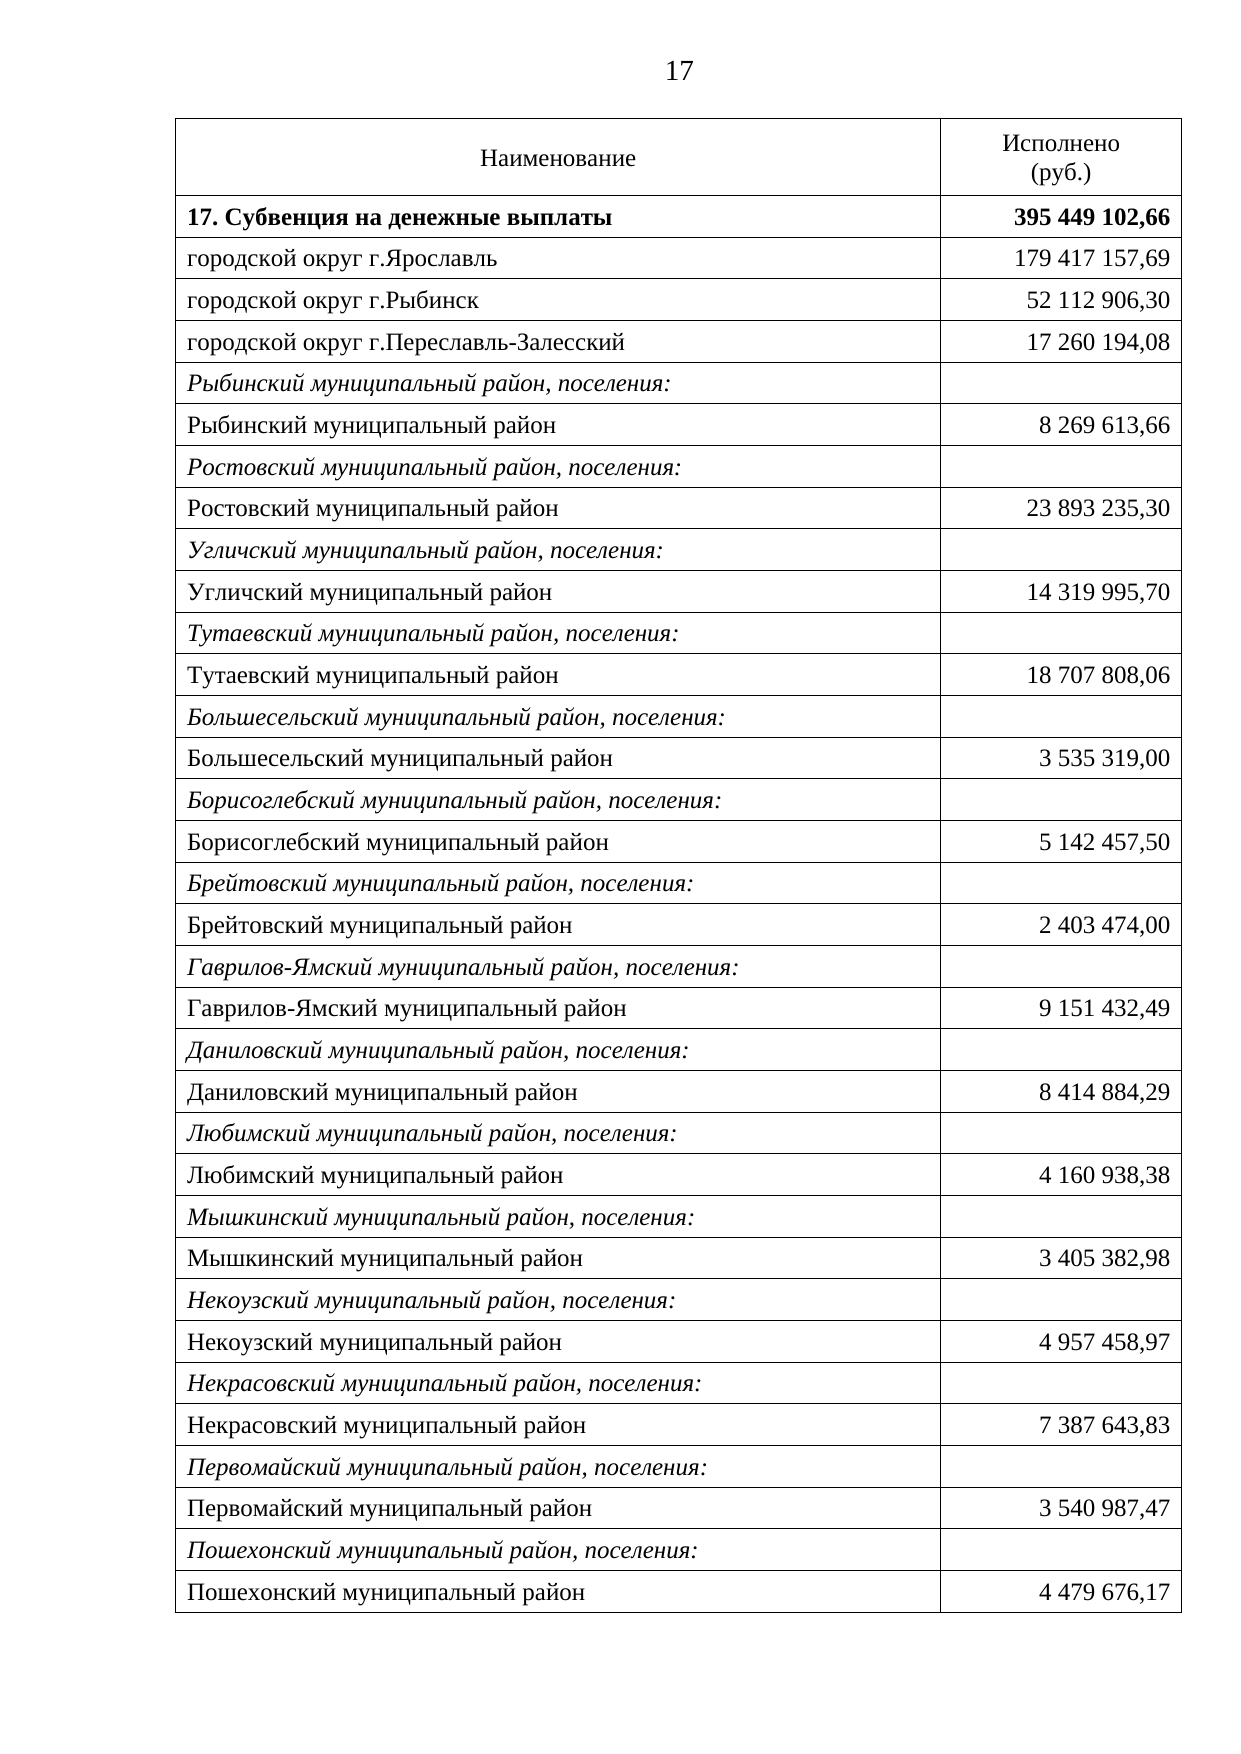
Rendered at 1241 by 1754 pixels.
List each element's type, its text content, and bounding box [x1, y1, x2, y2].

table_cell [941, 1279, 1181, 1320]
table_cell [941, 779, 1181, 820]
table_cell 23 893 235,30 [941, 488, 1181, 528]
table_cell Большесельский муниципальный район, поселения: [176, 696, 940, 737]
table_cell [941, 1029, 1181, 1070]
table_cell [941, 863, 1181, 903]
table_cell Большесельский муниципальный район [176, 738, 940, 778]
table_cell 3 405 382,98 [941, 1238, 1181, 1278]
table_cell 179 417 157,69 [941, 238, 1181, 278]
table_cell городской округ г.Переславль-Залесский [176, 321, 940, 362]
table_cell 4 957 458,97 [941, 1321, 1181, 1362]
table_cell Мышкинский муниципальный район [176, 1238, 940, 1278]
table_cell городской округ г.Ярославль [176, 238, 940, 278]
table_cell Угличский муниципальный район [176, 571, 940, 612]
table_cell Первомайский муниципальный район, поселения: [176, 1446, 940, 1487]
table_cell 52 112 906,30 [941, 279, 1181, 320]
table_cell 2 403 474,00 [941, 904, 1181, 945]
table_cell 18 707 808,06 [941, 654, 1181, 695]
table_cell 17. Субвенция на денежные выплаты [176, 196, 940, 237]
table_cell [941, 529, 1181, 570]
table_cell 8 269 613,66 [941, 404, 1181, 445]
table_cell [941, 1196, 1181, 1237]
table_cell Рыбинский муниципальный район, поселения: [176, 363, 940, 403]
table_cell [941, 613, 1181, 653]
table_cell Даниловский муниципальный район [176, 1071, 940, 1112]
table_cell Любимский муниципальный район, поселения: [176, 1113, 940, 1153]
table_cell [941, 696, 1181, 737]
table_cell 17 260 194,08 [941, 321, 1181, 362]
table_cell Борисоглебский муниципальный район, поселения: [176, 779, 940, 820]
table_cell 5 142 457,50 [941, 821, 1181, 862]
table_header Наименование [176, 119, 940, 195]
table_cell 9 151 432,49 [941, 988, 1181, 1028]
table_cell Ростовский муниципальный район, поселения: [176, 446, 940, 487]
table_cell [941, 1113, 1181, 1153]
table_cell Ростовский муниципальный район [176, 488, 940, 528]
table_cell городской округ г.Рыбинск [176, 279, 940, 320]
table_cell 7 387 643,83 [941, 1404, 1181, 1445]
table_header Исполнено (руб.) [941, 119, 1181, 195]
table_cell 8 414 884,29 [941, 1071, 1181, 1112]
table_cell [941, 1363, 1181, 1403]
table_cell 4 479 676,17 [941, 1571, 1181, 1612]
table_cell 3 540 987,47 [941, 1488, 1181, 1528]
table_cell Некоузский муниципальный район [176, 1321, 940, 1362]
table_cell Мышкинский муниципальный район, поселения: [176, 1196, 940, 1237]
table_cell Брейтовский муниципальный район, поселения: [176, 863, 940, 903]
table_cell Некоузский муниципальный район, поселения: [176, 1279, 940, 1320]
table_cell Пошехонский муниципальный район, поселения: [176, 1529, 940, 1570]
table_cell Пошехонский муниципальный район [176, 1571, 940, 1612]
table_cell Тутаевский муниципальный район, поселения: [176, 613, 940, 653]
table_cell Тутаевский муниципальный район [176, 654, 940, 695]
table_cell Первомайский муниципальный район [176, 1488, 940, 1528]
table_cell [941, 946, 1181, 987]
table_cell Угличский муниципальный район, поселения: [176, 529, 940, 570]
table_cell [941, 446, 1181, 487]
table_cell 14 319 995,70 [941, 571, 1181, 612]
table_cell Даниловский муниципальный район, поселения: [176, 1029, 940, 1070]
table_cell Некрасовский муниципальный район [176, 1404, 940, 1445]
table_cell [941, 1529, 1181, 1570]
table_cell Брейтовский муниципальный район [176, 904, 940, 945]
table_cell Любимский муниципальный район [176, 1154, 940, 1195]
table_cell [941, 1446, 1181, 1487]
table_cell 4 160 938,38 [941, 1154, 1181, 1195]
table_cell Некрасовский муниципальный район, поселения: [176, 1363, 940, 1403]
table_cell Рыбинский муниципальный район [176, 404, 940, 445]
table_cell Гаврилов-Ямский муниципальный район [176, 988, 940, 1028]
table_cell [941, 363, 1181, 403]
table_cell 395 449 102,66 [941, 196, 1181, 237]
table_cell Борисоглебский муниципальный район [176, 821, 940, 862]
table_cell 3 535 319,00 [941, 738, 1181, 778]
table_cell Гаврилов-Ямский муниципальный район, поселения: [176, 946, 940, 987]
